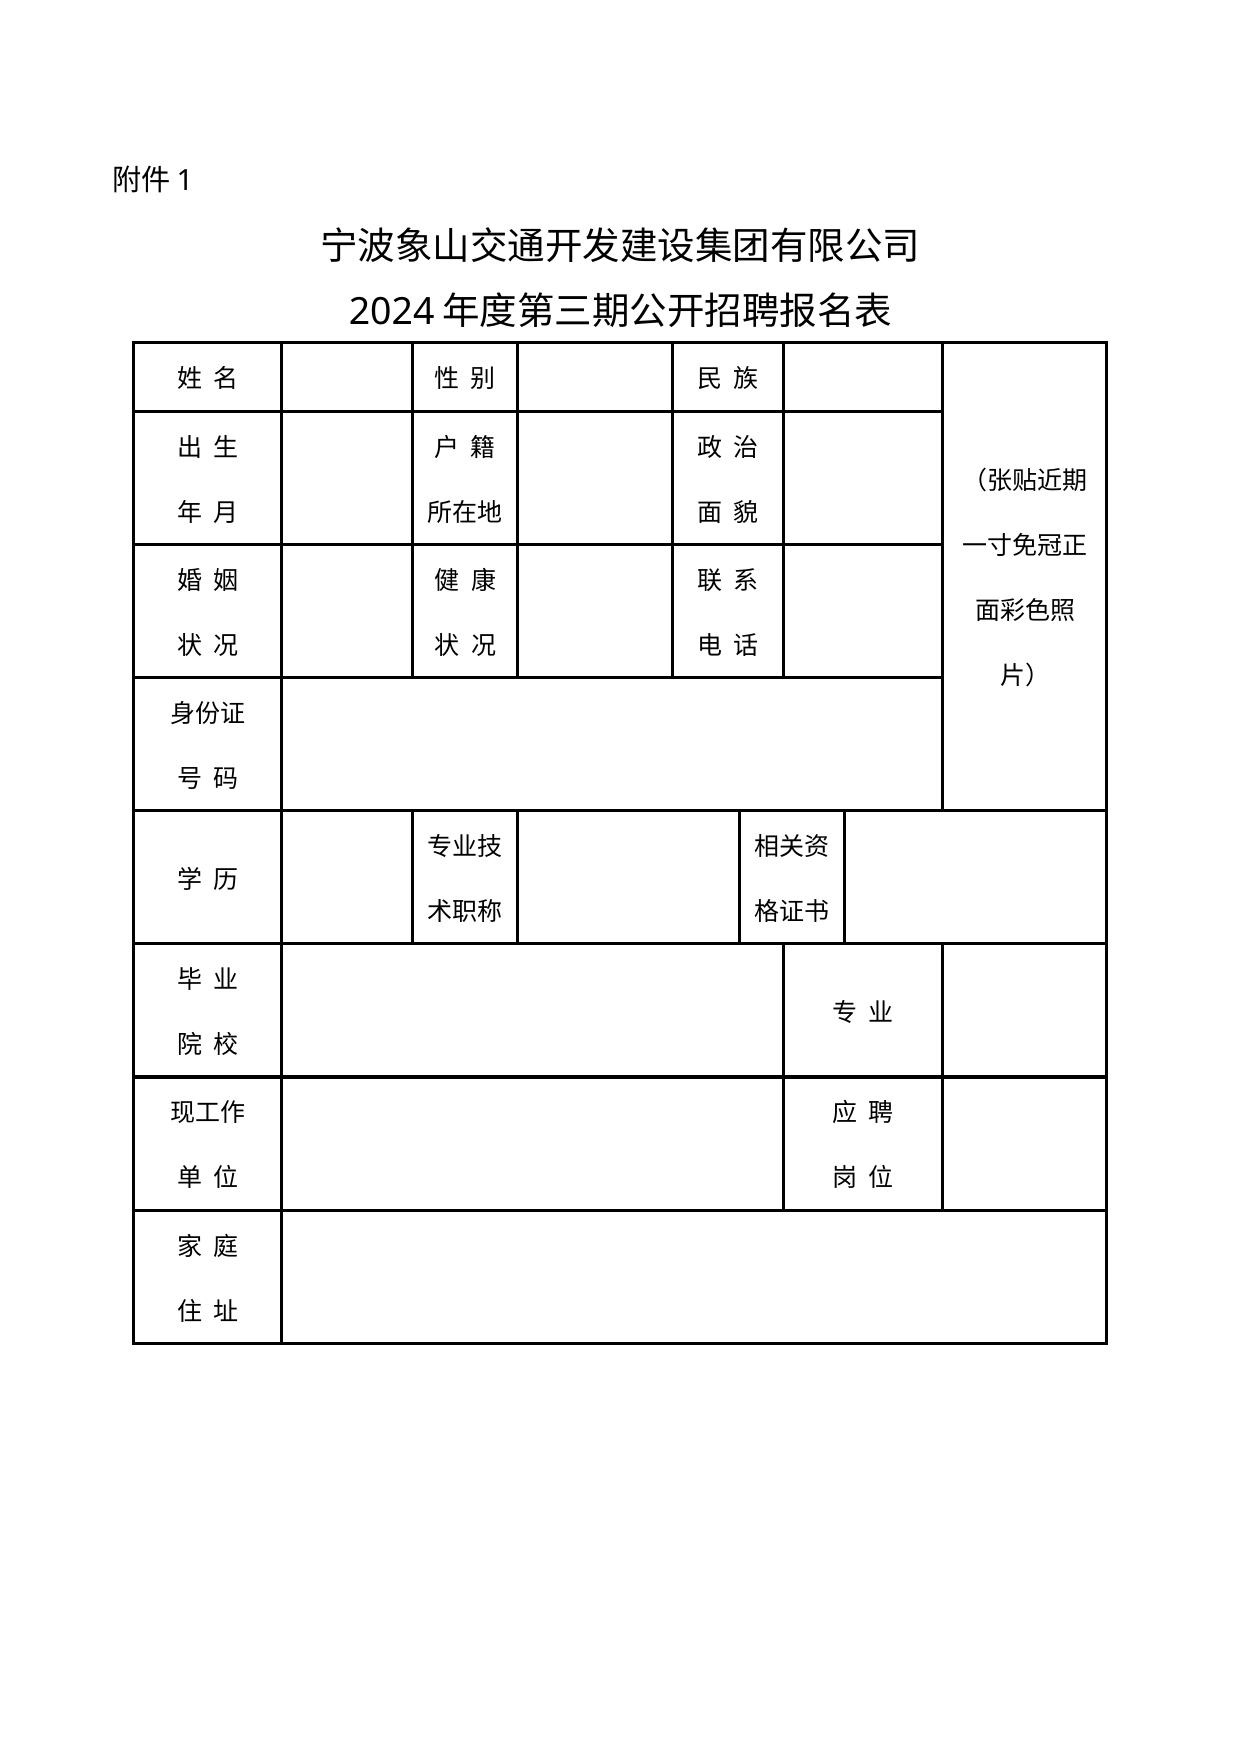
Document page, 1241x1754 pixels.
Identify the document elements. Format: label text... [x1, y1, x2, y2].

table_cell 身份证 号 码 [135, 679, 280, 809]
table_cell [519, 546, 671, 676]
text 宁波象山交通开发建设集团有限公司 [112, 211, 1128, 276]
table_cell 家 庭 住 址 [135, 1212, 280, 1342]
table_cell [846, 812, 1105, 942]
table_cell 现工作 单 位 [135, 1079, 280, 1208]
table_cell [283, 679, 941, 809]
table_cell 专 业 [785, 945, 941, 1075]
table_cell [283, 945, 782, 1075]
table_cell [519, 812, 738, 942]
table_cell [944, 1079, 1105, 1208]
table_cell 专业技术职称 [414, 812, 516, 942]
table_cell 出 生 年 月 [135, 413, 280, 543]
table_header [785, 344, 941, 410]
table_cell [283, 546, 411, 676]
table_cell [785, 413, 941, 543]
table_cell [785, 546, 941, 676]
table_cell 毕 业 院 校 [135, 945, 280, 1075]
text 附件1 [112, 146, 1128, 211]
table_cell 户 籍 所在地 [414, 413, 516, 543]
table_cell [283, 1212, 1105, 1342]
table_cell 健 康 状 况 [414, 546, 516, 676]
table_header [519, 344, 671, 410]
table_cell 学 历 [135, 812, 280, 942]
table_cell [283, 812, 411, 942]
table_header 姓 名 [135, 344, 280, 410]
table_cell 应 聘 岗 位 [785, 1079, 941, 1208]
table_cell [283, 1079, 782, 1208]
table_cell [944, 945, 1105, 1075]
table_cell 政 治 面 貌 [674, 413, 782, 543]
table_cell [283, 413, 411, 543]
table_cell 相关资格证书 [741, 812, 843, 942]
table_cell [519, 413, 671, 543]
text 2024年度第三期公开招聘报名表 [112, 276, 1128, 341]
table_header [283, 344, 411, 410]
table_header （张贴近期一寸免冠正面彩色照片） [944, 344, 1105, 809]
table_header 民 族 [674, 344, 782, 410]
table_cell 联 系 电 话 [674, 546, 782, 676]
table_header 性 别 [414, 344, 516, 410]
table_cell 婚 姻 状 况 [135, 546, 280, 676]
